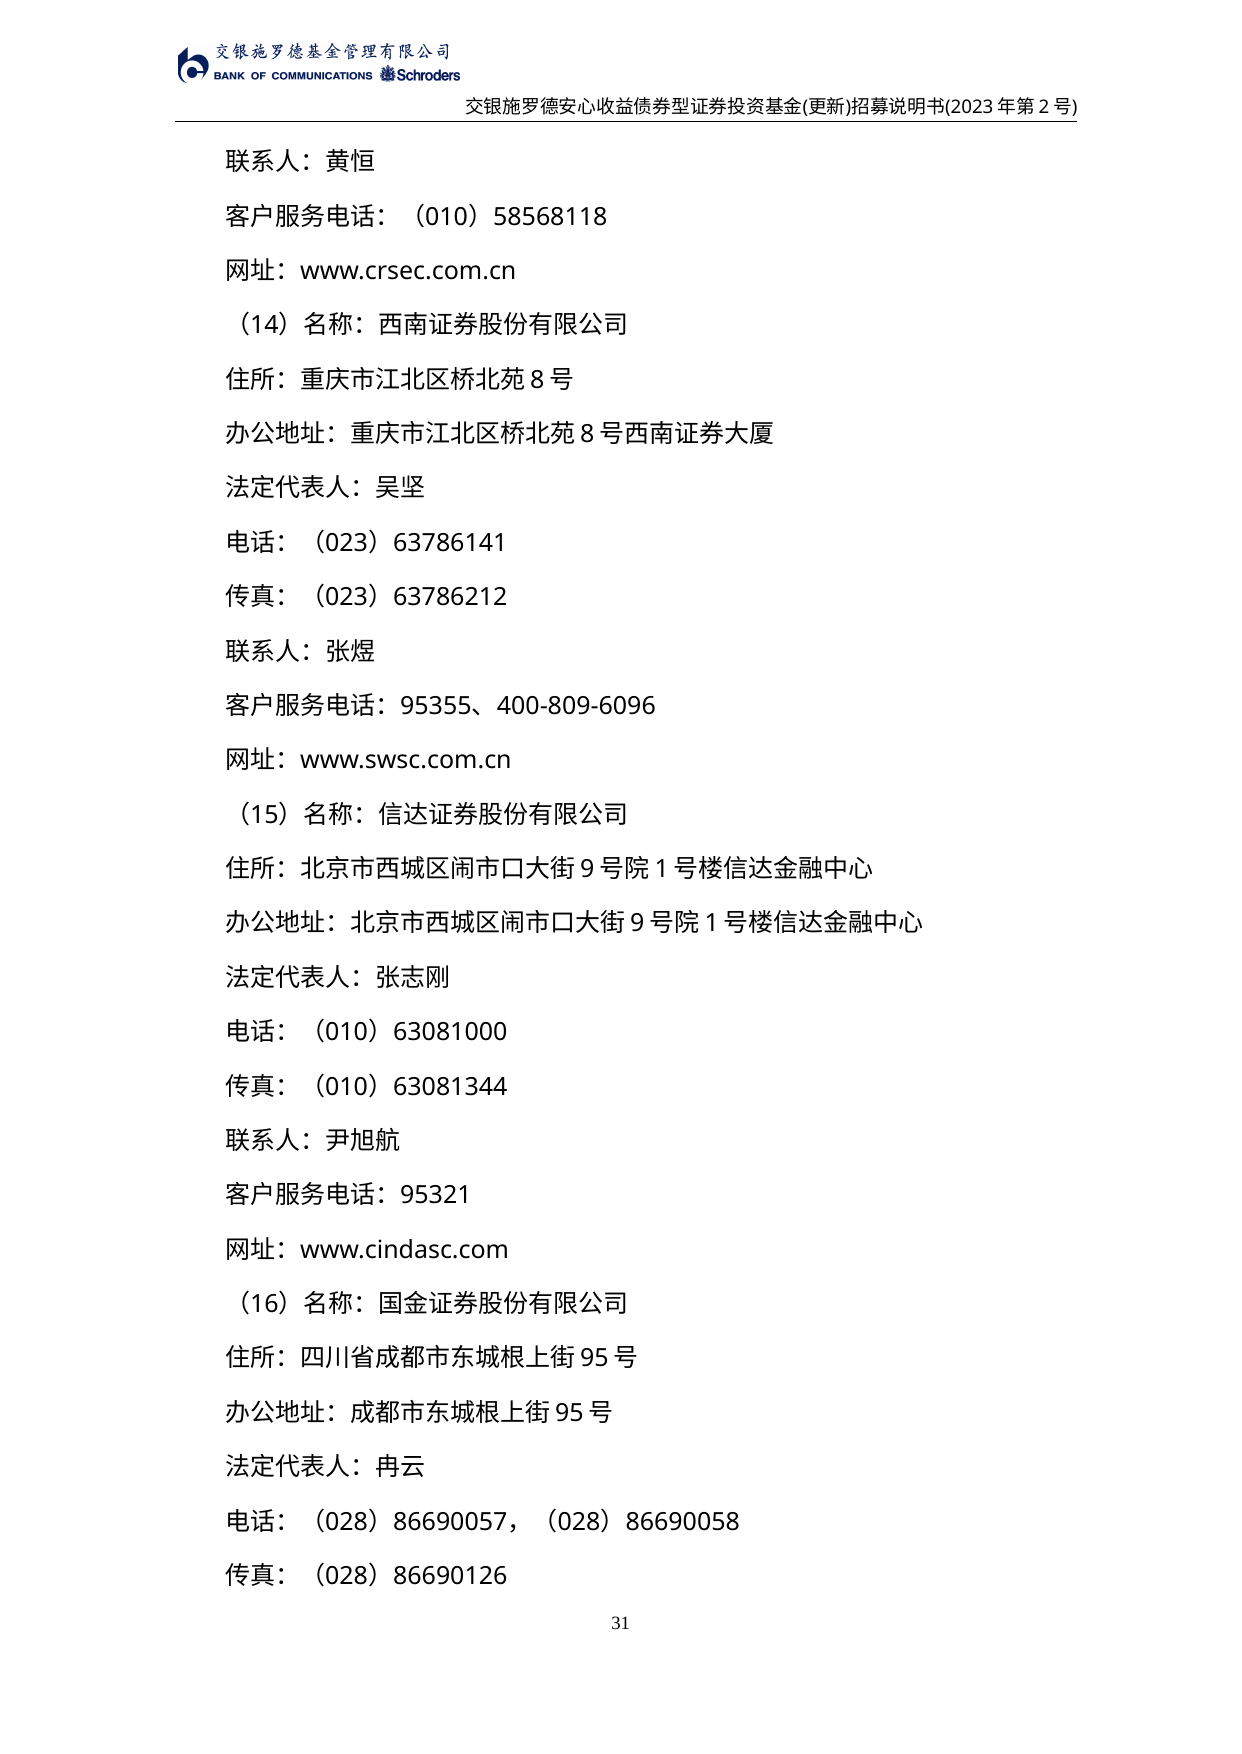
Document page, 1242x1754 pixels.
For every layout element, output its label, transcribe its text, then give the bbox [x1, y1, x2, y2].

text 联系人：黄恒 [175, 142, 1077, 178]
text 办公地址：北京市西城区闹市口大街9号院1号楼信达金融中心 [175, 903, 1077, 939]
text 网址：www.swsc.com.cn [175, 740, 1077, 776]
text 电话：（010）63081000 [175, 1012, 1077, 1048]
text 传真：（028）86690126 [175, 1555, 1077, 1592]
text 联系人：张煜 [175, 631, 1077, 667]
text 网址：www.cindasc.com [175, 1229, 1077, 1265]
text 传真：（010）63081344 [175, 1066, 1077, 1102]
text 办公地址：成都市东城根上街95号 [175, 1392, 1077, 1428]
text 传真：（023）63786212 [175, 577, 1077, 613]
picture [178, 43, 460, 83]
text （16）名称：国金证券股份有限公司 [175, 1283, 1077, 1320]
text 客户服务电话：95321 [175, 1175, 1077, 1211]
text 住所：重庆市江北区桥北苑8号 [175, 359, 1077, 395]
text （14）名称：西南证券股份有限公司 [175, 305, 1077, 341]
text 住所：四川省成都市东城根上街95号 [175, 1338, 1077, 1374]
text 客户服务电话：（010）58568118 [175, 196, 1077, 232]
text 电话：（023）63786141 [175, 522, 1077, 558]
text 联系人：尹旭航 [175, 1120, 1077, 1157]
text 客户服务电话：95355、400-809-6096 [175, 685, 1077, 722]
text 法定代表人：吴坚 [175, 468, 1077, 504]
text 住所：北京市西城区闹市口大街9号院1号楼信达金融中心 [175, 848, 1077, 885]
text （15）名称：信达证券股份有限公司 [175, 794, 1077, 830]
text 电话：（028）86690057，（028）86690058 [175, 1501, 1077, 1537]
text 法定代表人：冉云 [175, 1447, 1077, 1483]
text 办公地址：重庆市江北区桥北苑8号西南证券大厦 [175, 413, 1077, 450]
text 法定代表人：张志刚 [175, 957, 1077, 993]
text 网址：www.crsec.com.cn [175, 250, 1077, 287]
